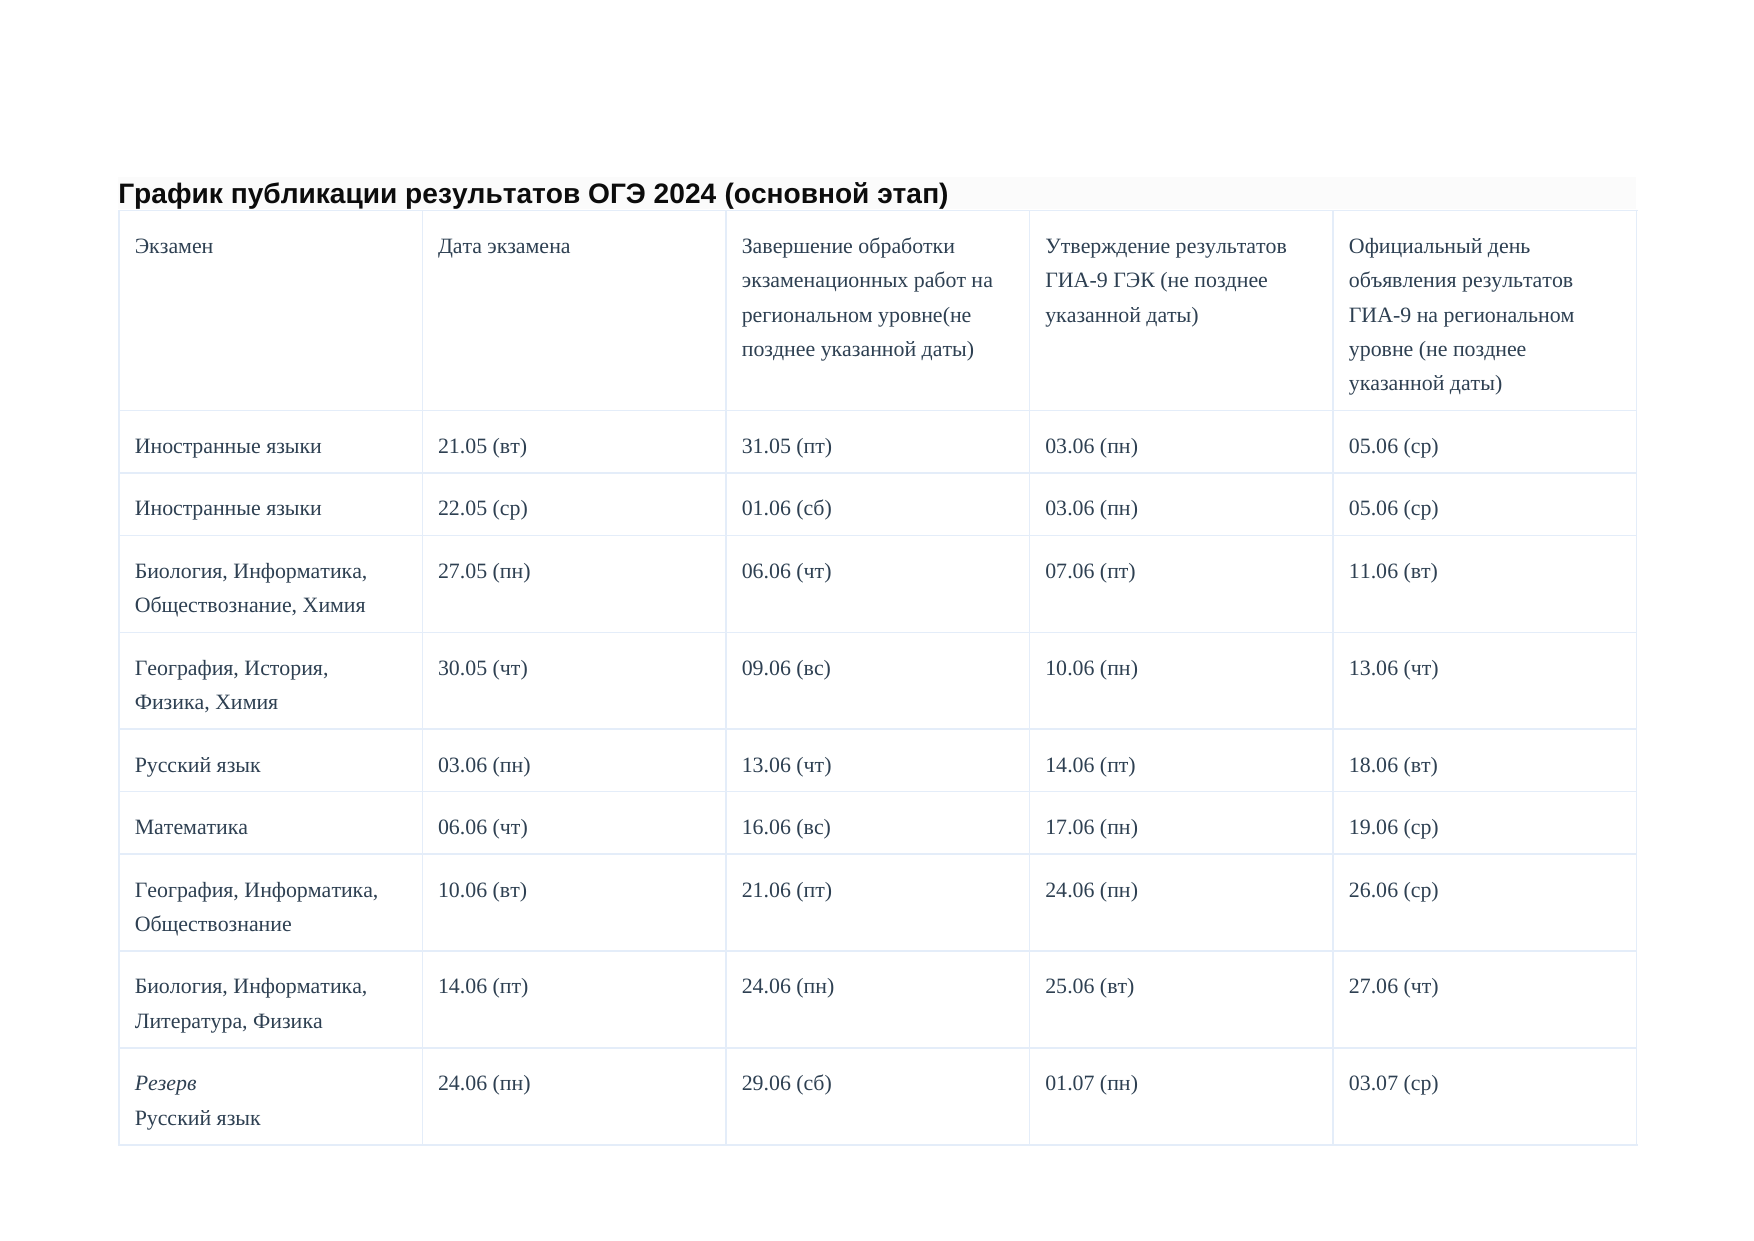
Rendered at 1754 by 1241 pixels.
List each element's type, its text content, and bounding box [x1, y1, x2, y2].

table_cell 24.06 (пн) [727, 952, 1029, 1047]
table_header Дата экзамена [423, 211, 725, 409]
table_cell 24.06 (пн) [423, 1049, 725, 1144]
table_header Экзамен [120, 211, 422, 409]
table_cell 17.06 (пн) [1030, 792, 1332, 853]
table_cell 25.06 (вт) [1030, 952, 1332, 1047]
table_cell География, Информатика, Обществознание [120, 855, 422, 950]
table_cell 14.06 (пт) [1030, 730, 1332, 791]
table_header Завершение обработки экзаменационных работ на региональном уровне(не позднее указанной даты) [727, 211, 1029, 409]
table_cell Русский язык [120, 730, 422, 791]
table_cell 29.06 (сб) [727, 1049, 1029, 1144]
table_cell Иностранные языки [120, 474, 422, 534]
table_cell 19.06 (ср) [1334, 792, 1636, 853]
table_cell 01.06 (сб) [727, 474, 1029, 534]
table_cell Резерв Русский язык [120, 1049, 422, 1144]
table_cell 14.06 (пт) [423, 952, 725, 1047]
table_cell 03.06 (пн) [1030, 474, 1332, 534]
table_cell 09.06 (вс) [727, 633, 1029, 728]
table_cell Иностранные языки [120, 411, 422, 472]
table_cell 06.06 (чт) [423, 792, 725, 853]
table_cell 18.06 (вт) [1334, 730, 1636, 791]
table_cell 10.06 (пн) [1030, 633, 1332, 728]
table_cell 11.06 (вт) [1334, 536, 1636, 631]
table_cell 21.05 (вт) [423, 411, 725, 472]
table_cell 27.06 (чт) [1334, 952, 1636, 1047]
table_header Официальный день объявления результатов ГИА-9 на региональном уровне (не позднее указанной даты) [1334, 211, 1636, 409]
table_cell География, История, Физика, Химия [120, 633, 422, 728]
table_cell 03.06 (пн) [423, 730, 725, 791]
table_cell 07.06 (пт) [1030, 536, 1332, 631]
table_cell Математика [120, 792, 422, 853]
table_cell 01.07 (пн) [1030, 1049, 1332, 1144]
table_cell Биология, Информатика, Обществознание, Химия [120, 536, 422, 631]
table_cell 22.05 (ср) [423, 474, 725, 534]
table_cell 30.05 (чт) [423, 633, 725, 728]
table_cell Биология, Информатика, Литература, Физика [120, 952, 422, 1047]
table_cell 31.05 (пт) [727, 411, 1029, 472]
table_cell 13.06 (чт) [727, 730, 1029, 791]
table_cell 03.06 (пн) [1030, 411, 1332, 472]
table_cell 21.06 (пт) [727, 855, 1029, 950]
table_header Утверждение результатов ГИА-9 ГЭК (не позднее указанной даты) [1030, 211, 1332, 409]
table_cell 13.06 (чт) [1334, 633, 1636, 728]
table_cell 27.05 (пн) [423, 536, 725, 631]
table_cell 03.07 (ср) [1334, 1049, 1636, 1144]
table_cell 26.06 (ср) [1334, 855, 1636, 950]
text График публикации результатов ОГЭ 2024 (основной этап) [118, 177, 1636, 209]
table_cell 16.06 (вс) [727, 792, 1029, 853]
table_cell 24.06 (пн) [1030, 855, 1332, 950]
table_cell 10.06 (вт) [423, 855, 725, 950]
table_cell 05.06 (ср) [1334, 474, 1636, 534]
table_cell 06.06 (чт) [727, 536, 1029, 631]
table_cell 05.06 (ср) [1334, 411, 1636, 472]
